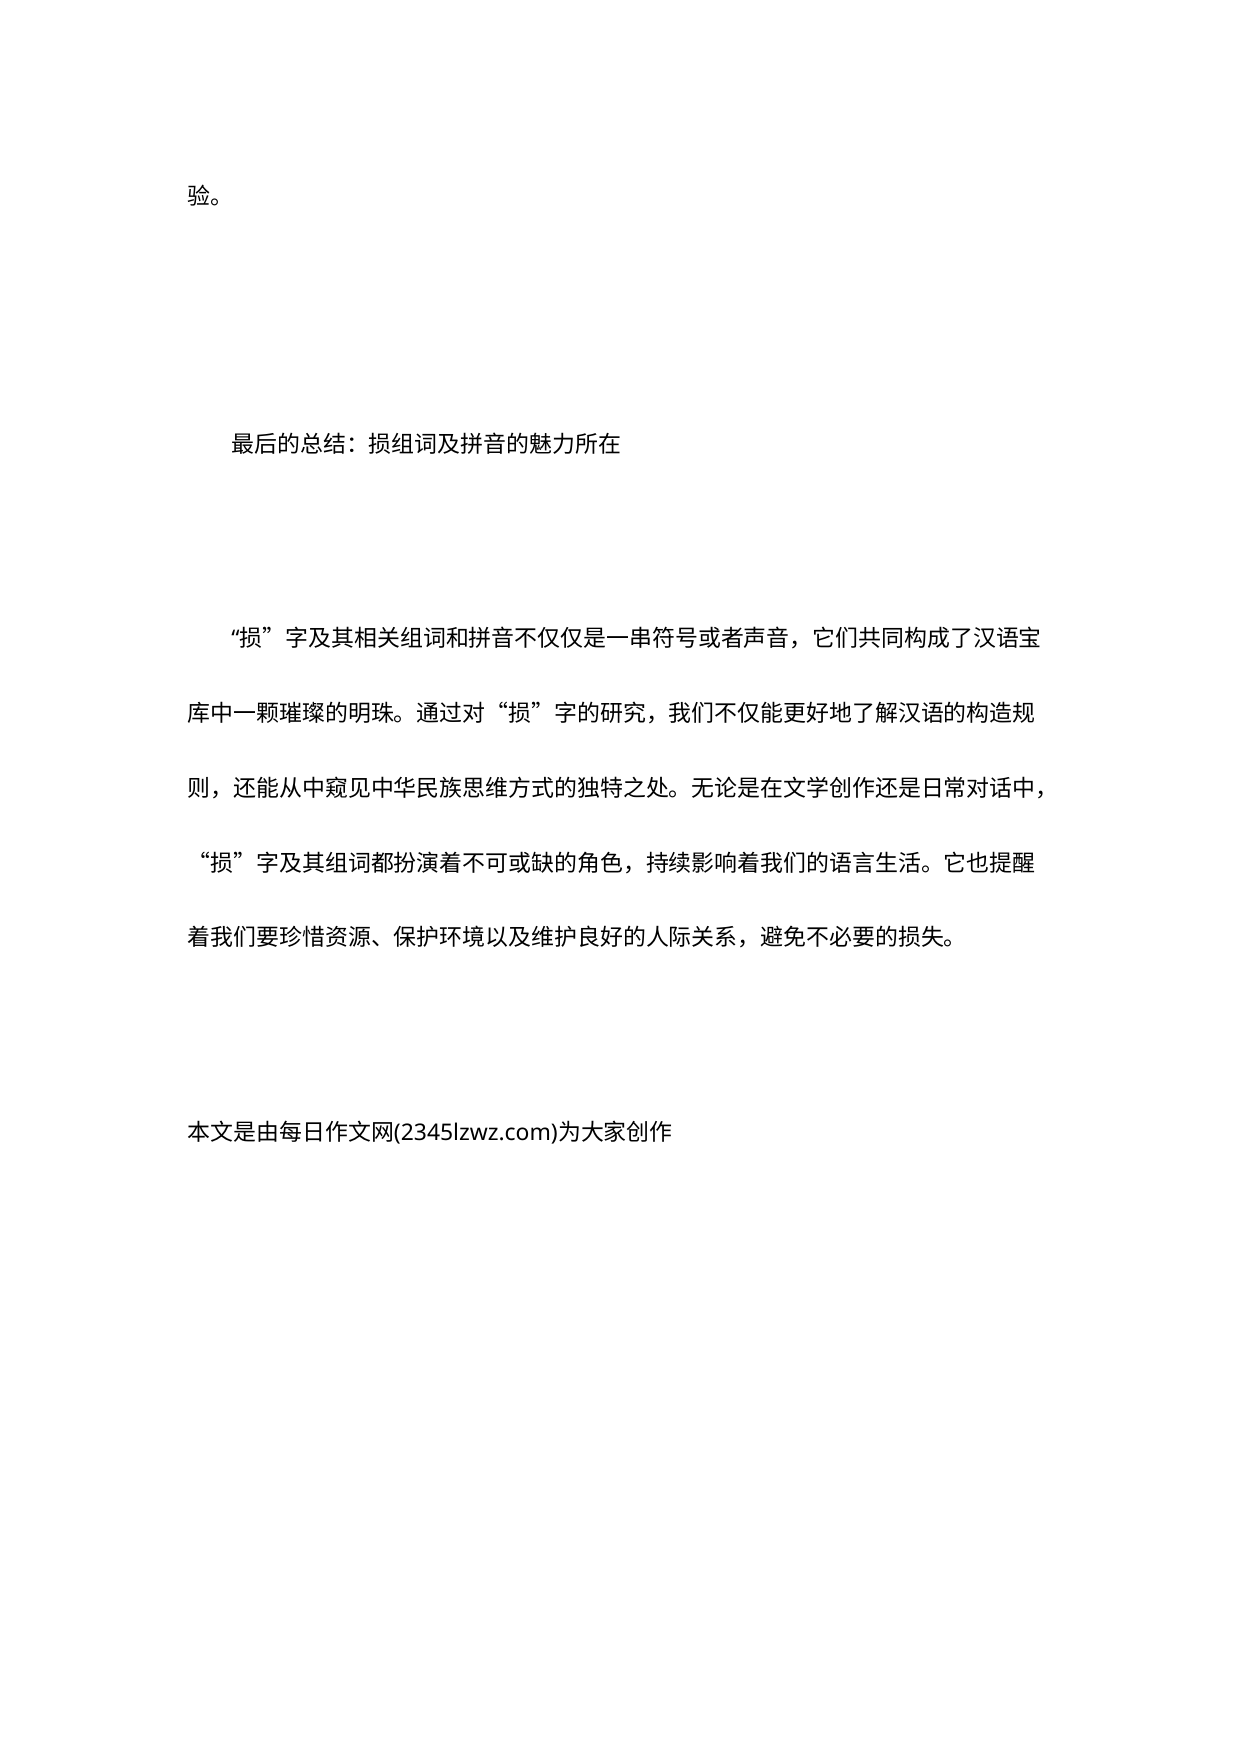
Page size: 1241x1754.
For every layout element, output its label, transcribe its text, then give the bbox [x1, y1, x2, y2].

text 本文是由每日作文网(2345lzwz.com)为大家创作 [187, 1097, 1053, 1162]
text “损”字及其相关组词和拼音不仅仅是一串符号或者声音，它们共同构成了汉语宝库中一颗璀璨的明珠。通过对“损”字的研究，我们不仅能更好地了解汉语的构造规则，还能从中窥见中华民族思维方式的独特之处。无论是在文学创作还是日常对话中，“损”字及其组词都扮演着不可或缺的角色，持续影响着我们的语言生活。它也提醒着我们要珍惜资源、保护环境以及维护良好的人际关系，避免不必要的损失。 [187, 604, 1053, 968]
text 最后的总结：损组词及拼音的魅力所在 [187, 410, 1053, 475]
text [187, 162, 1053, 227]
